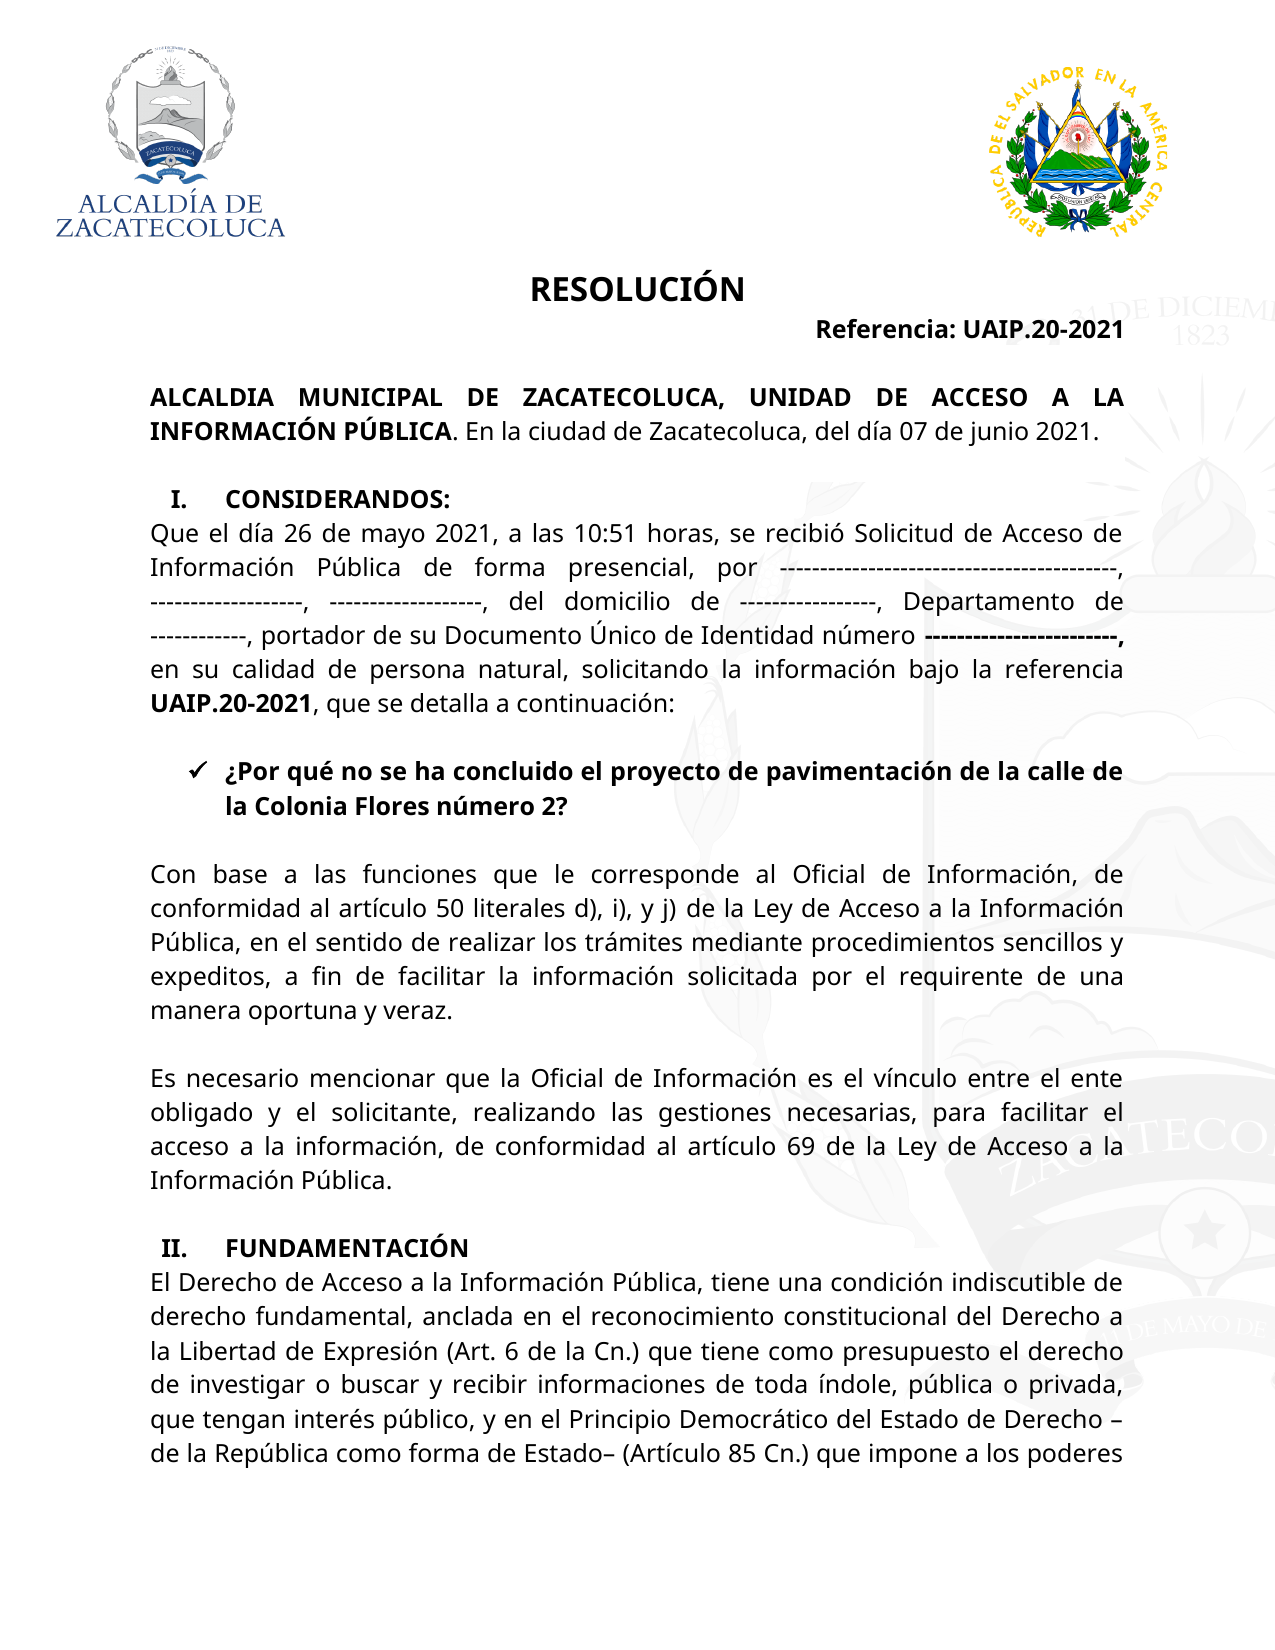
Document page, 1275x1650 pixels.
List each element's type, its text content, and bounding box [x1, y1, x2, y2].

picture [55, 45, 286, 237]
picture [673, 296, 1275, 1426]
picture [989, 67, 1168, 237]
text Referencia: UAIP.20-2021 [150, 311, 1125, 345]
text Que el día 26 de mayo 2021, a las 10:51 horas, se recibió Solicitud de Acceso de Información Pública de forma presencial, por ------------------------------------------, -------------------, -------------------, del domicilio de -----------------, Departamento de ------------, portador de su Documento Único de Identidad número ------------------------, en su calidad de persona natural, solicitando la información bajo la referencia UAIP.20-2021, que se detalla a continuación: [150, 516, 1125, 720]
list FUNDAMENTACIÓN [187, 1231, 1125, 1265]
list CONSIDERANDOS: [187, 482, 1125, 516]
text RESOLUCIÓN [150, 266, 1125, 311]
list ¿Por qué no se ha concluido el proyecto de pavimentación de la calle de la Colonia Flores número 2? [187, 754, 1125, 822]
text Con base a las funciones que le corresponde al Oficial de Información, de conformidad al artículo 50 literales d), i), y j) de la Ley de Acceso a la Información Pública, en el sentido de realizar los trámites mediante procedimientos sencillos y expeditos, a fin de facilitar la información solicitada por el requirente de una manera oportuna y veraz. [150, 856, 1125, 1027]
text ALCALDIA MUNICIPAL DE ZACATECOLUCA, UNIDAD DE ACCESO A LA INFORMACIÓN PÚBLICA. En la ciudad de Zacatecoluca, del día 07 de junio 2021. [150, 379, 1125, 447]
text Es necesario mencionar que la Oficial de Información es el vínculo entre el ente obligado y el solicitante, realizando las gestiones necesarias, para facilitar el acceso a la información, de conformidad al artículo 69 de la Ley de Acceso a la Información Pública. [150, 1061, 1125, 1197]
